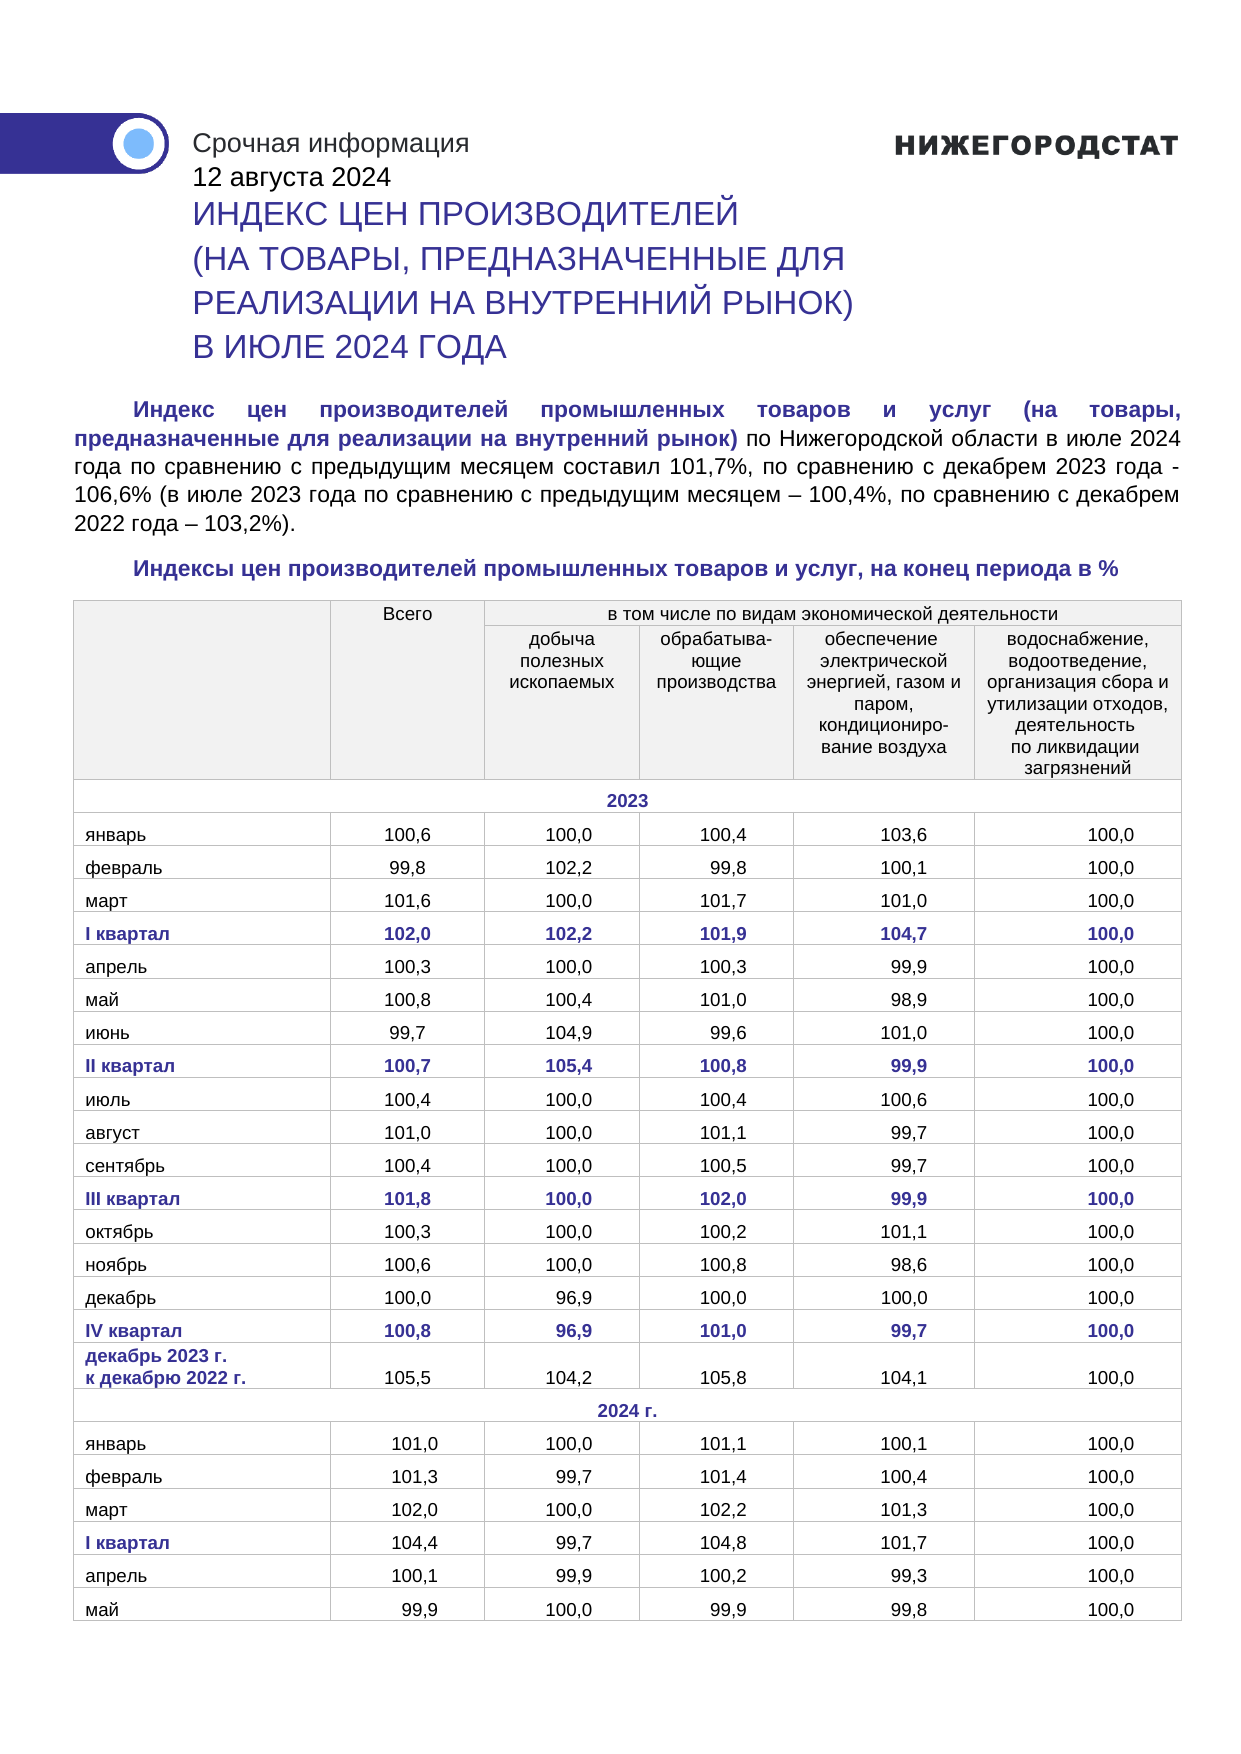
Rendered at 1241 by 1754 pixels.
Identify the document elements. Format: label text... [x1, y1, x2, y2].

table_cell 100,0 [485, 1210, 639, 1242]
table_cell 101,1 [640, 1111, 793, 1143]
table_cell 100,0 [975, 1310, 1181, 1342]
table_header [74, 601, 330, 779]
table_cell 102,0 [331, 1489, 484, 1521]
table_cell 96,9 [485, 1277, 639, 1309]
table_cell 100,2 [640, 1210, 793, 1242]
table_cell 99,7 [485, 1455, 639, 1487]
table_cell 101,1 [794, 1210, 974, 1242]
table_cell май [74, 979, 330, 1011]
table_cell 99,9 [794, 945, 974, 977]
table_cell 100,3 [331, 945, 484, 977]
table_cell 100,0 [975, 1144, 1181, 1176]
table_cell 100,6 [331, 1244, 484, 1276]
table_cell 99,7 [331, 1012, 484, 1044]
picture [876, 115, 1197, 174]
table_cell 102,2 [485, 912, 639, 944]
table_cell ноябрь [74, 1244, 330, 1276]
table_cell 98,9 [794, 979, 974, 1011]
table_cell 100,1 [331, 1555, 484, 1587]
subtitle Индекс цен производителей промышленных товаров и услуг (на товары, предназначенные для реализации на внутренний рынок) по Нижегородской области в июле 2024 года по сравнению с предыдущим месяцем составил 101,7%, по сравнению с декабрем 2023 года - 106,6% (в июле 2023 года по сравнению с предыдущим месяцем – 100,4%, по сравнению с декабрем 2022 года – 103,2%). [74, 396, 1181, 536]
table_cell июнь [74, 1012, 330, 1044]
table_cell 104,2 [485, 1343, 639, 1388]
table_cell 100,0 [485, 1588, 639, 1620]
table_cell 100,5 [640, 1144, 793, 1176]
table_cell 102,2 [485, 846, 639, 878]
text Срочная информация [192, 127, 876, 158]
text Индексы цен производителей промышленных товаров и услуг, на конец периода в % [44, 555, 1181, 581]
table_cell 104,4 [331, 1522, 484, 1554]
table_cell 99,9 [794, 1045, 974, 1077]
table_cell 99,3 [794, 1555, 974, 1587]
table_cell 101,0 [794, 879, 974, 911]
table_cell 100,0 [975, 1012, 1181, 1044]
table_cell 101,0 [794, 1012, 974, 1044]
table_cell I квартал [74, 912, 330, 944]
table_cell 100,0 [975, 1522, 1181, 1554]
table_cell 100,3 [331, 1210, 484, 1242]
table_cell 101,3 [794, 1489, 974, 1521]
table_cell 102,0 [640, 1177, 793, 1209]
table_cell 100,0 [975, 846, 1181, 878]
table_cell 100,0 [485, 1177, 639, 1209]
table_cell 100,0 [975, 879, 1181, 911]
table_cell 104,9 [485, 1012, 639, 1044]
table_cell 100,0 [975, 1555, 1181, 1587]
text индекс цен производителей (на товары, предназначенные для реализации на внутренний рынок) В ИЮЛЕ 2024 ГОДА [192, 194, 989, 365]
table_cell обрабатыва-ющие производства [640, 626, 793, 779]
table_cell 101,0 [331, 1422, 484, 1454]
table_cell 104,8 [640, 1522, 793, 1554]
table_cell 98,6 [794, 1244, 974, 1276]
table_cell 100,0 [975, 1455, 1181, 1487]
table_cell 100,1 [794, 846, 974, 878]
table_cell 99,7 [485, 1522, 639, 1554]
table_cell 100,0 [485, 945, 639, 977]
table_cell добыча полезных ископаемых [485, 626, 639, 779]
table_cell III квартал [74, 1177, 330, 1209]
table_cell июль [74, 1078, 330, 1110]
table_cell 99,9 [331, 1588, 484, 1620]
table_cell 101,3 [331, 1455, 484, 1487]
table_cell водоснабжение, водоотведение, организация сбора и утилизации отходов, деятельность по ликвидации загрязнений [975, 626, 1181, 779]
table_cell 101,4 [640, 1455, 793, 1487]
table_cell 100,0 [975, 1489, 1181, 1521]
table_cell 100,4 [794, 1455, 974, 1487]
table_cell 100,0 [975, 912, 1181, 944]
table_cell апрель [74, 945, 330, 977]
table_cell 102,2 [640, 1489, 793, 1521]
table_cell 105,5 [331, 1343, 484, 1388]
table_cell декабрь [74, 1277, 330, 1309]
table_cell март [74, 1489, 330, 1521]
table_cell 100,4 [331, 1144, 484, 1176]
table_cell 99,7 [794, 1111, 974, 1143]
table_cell 100,0 [975, 1210, 1181, 1242]
table_cell 100,0 [975, 1111, 1181, 1143]
table_cell 100,0 [640, 1277, 793, 1309]
table_cell февраль [74, 1455, 330, 1487]
table_cell 100,4 [485, 979, 639, 1011]
table_cell 96,9 [485, 1310, 639, 1342]
table_cell обеспечение электрической энергией, газом и паром, кондициониро-вание воздуха [794, 626, 974, 779]
table_cell 103,6 [794, 813, 974, 845]
table_cell 105,4 [485, 1045, 639, 1077]
table_cell сентябрь [74, 1144, 330, 1176]
table_cell 101,0 [640, 1310, 793, 1342]
table_cell 101,0 [640, 979, 793, 1011]
table_cell 99,7 [794, 1144, 974, 1176]
table_cell 100,8 [640, 1244, 793, 1276]
table_cell 99,8 [794, 1588, 974, 1620]
table_cell апрель [74, 1555, 330, 1587]
table_cell 100,6 [331, 813, 484, 845]
table_cell 100,0 [485, 813, 639, 845]
table_cell май [74, 1588, 330, 1620]
table_cell 101,9 [640, 912, 793, 944]
table_cell 101,0 [331, 1111, 484, 1143]
table_cell 100,0 [485, 1111, 639, 1143]
table_cell 100,0 [485, 1422, 639, 1454]
table_cell 100,0 [975, 1045, 1181, 1077]
table_cell 100,0 [485, 1489, 639, 1521]
table_cell 104,1 [794, 1343, 974, 1388]
table_cell 100,0 [485, 1244, 639, 1276]
table_header Всего [331, 601, 484, 779]
table_cell I квартал [74, 1522, 330, 1554]
table_cell 100,2 [640, 1555, 793, 1587]
table_cell 100,0 [975, 1078, 1181, 1110]
table_cell январь [74, 813, 330, 845]
text 12 августа 2024 [192, 161, 974, 192]
table_cell 100,7 [331, 1045, 484, 1077]
table_cell 101,6 [331, 879, 484, 911]
table_cell октябрь [74, 1210, 330, 1242]
table_cell 101,7 [794, 1522, 974, 1554]
table_cell 100,0 [331, 1277, 484, 1309]
table_cell 104,7 [794, 912, 974, 944]
picture [0, 113, 169, 174]
table_cell 100,1 [794, 1422, 974, 1454]
table_cell II квартал [74, 1045, 330, 1077]
table_cell 102,0 [331, 912, 484, 944]
table_cell 99,7 [794, 1310, 974, 1342]
table_cell 101,1 [640, 1422, 793, 1454]
table_cell 100,0 [975, 1244, 1181, 1276]
table_cell 99,9 [640, 1588, 793, 1620]
table_cell 101,8 [331, 1177, 484, 1209]
table_cell 105,8 [640, 1343, 793, 1388]
table_cell 100,0 [975, 1177, 1181, 1209]
table_cell 99,9 [794, 1177, 974, 1209]
table_cell 100,0 [975, 1422, 1181, 1454]
table_cell 101,7 [640, 879, 793, 911]
table_cell 100,0 [975, 1343, 1181, 1388]
table_header в том числе по видам экономической деятельности [485, 601, 1181, 625]
table_cell 100,3 [640, 945, 793, 977]
table_cell январь [74, 1422, 330, 1454]
table_cell 100,0 [485, 1144, 639, 1176]
table_cell 100,4 [331, 1078, 484, 1110]
table_cell 100,4 [640, 813, 793, 845]
table_cell 99,8 [331, 846, 484, 878]
table_cell декабрь 2023 г. к декабрю 2022 г. [74, 1343, 330, 1388]
table_cell 100,0 [794, 1277, 974, 1309]
table_cell 99,6 [640, 1012, 793, 1044]
table_cell 100,6 [794, 1078, 974, 1110]
table_cell 2023 [74, 780, 1181, 812]
table_cell 100,0 [975, 1588, 1181, 1620]
table_cell 100,8 [331, 1310, 484, 1342]
table_cell IV квартал [74, 1310, 330, 1342]
table_cell 99,8 [640, 846, 793, 878]
table_cell август [74, 1111, 330, 1143]
table_cell 100,0 [975, 979, 1181, 1011]
table_cell март [74, 879, 330, 911]
table_cell 100,0 [975, 1277, 1181, 1309]
table_cell 100,0 [975, 813, 1181, 845]
table_cell 100,8 [331, 979, 484, 1011]
table_cell 100,8 [640, 1045, 793, 1077]
table_cell 2024 г. [74, 1389, 1181, 1421]
table_cell 99,9 [485, 1555, 639, 1587]
table_cell 100,0 [485, 879, 639, 911]
table_cell 100,0 [975, 945, 1181, 977]
table_cell 100,4 [640, 1078, 793, 1110]
table_cell 100,0 [485, 1078, 639, 1110]
table_cell февраль [74, 846, 330, 878]
